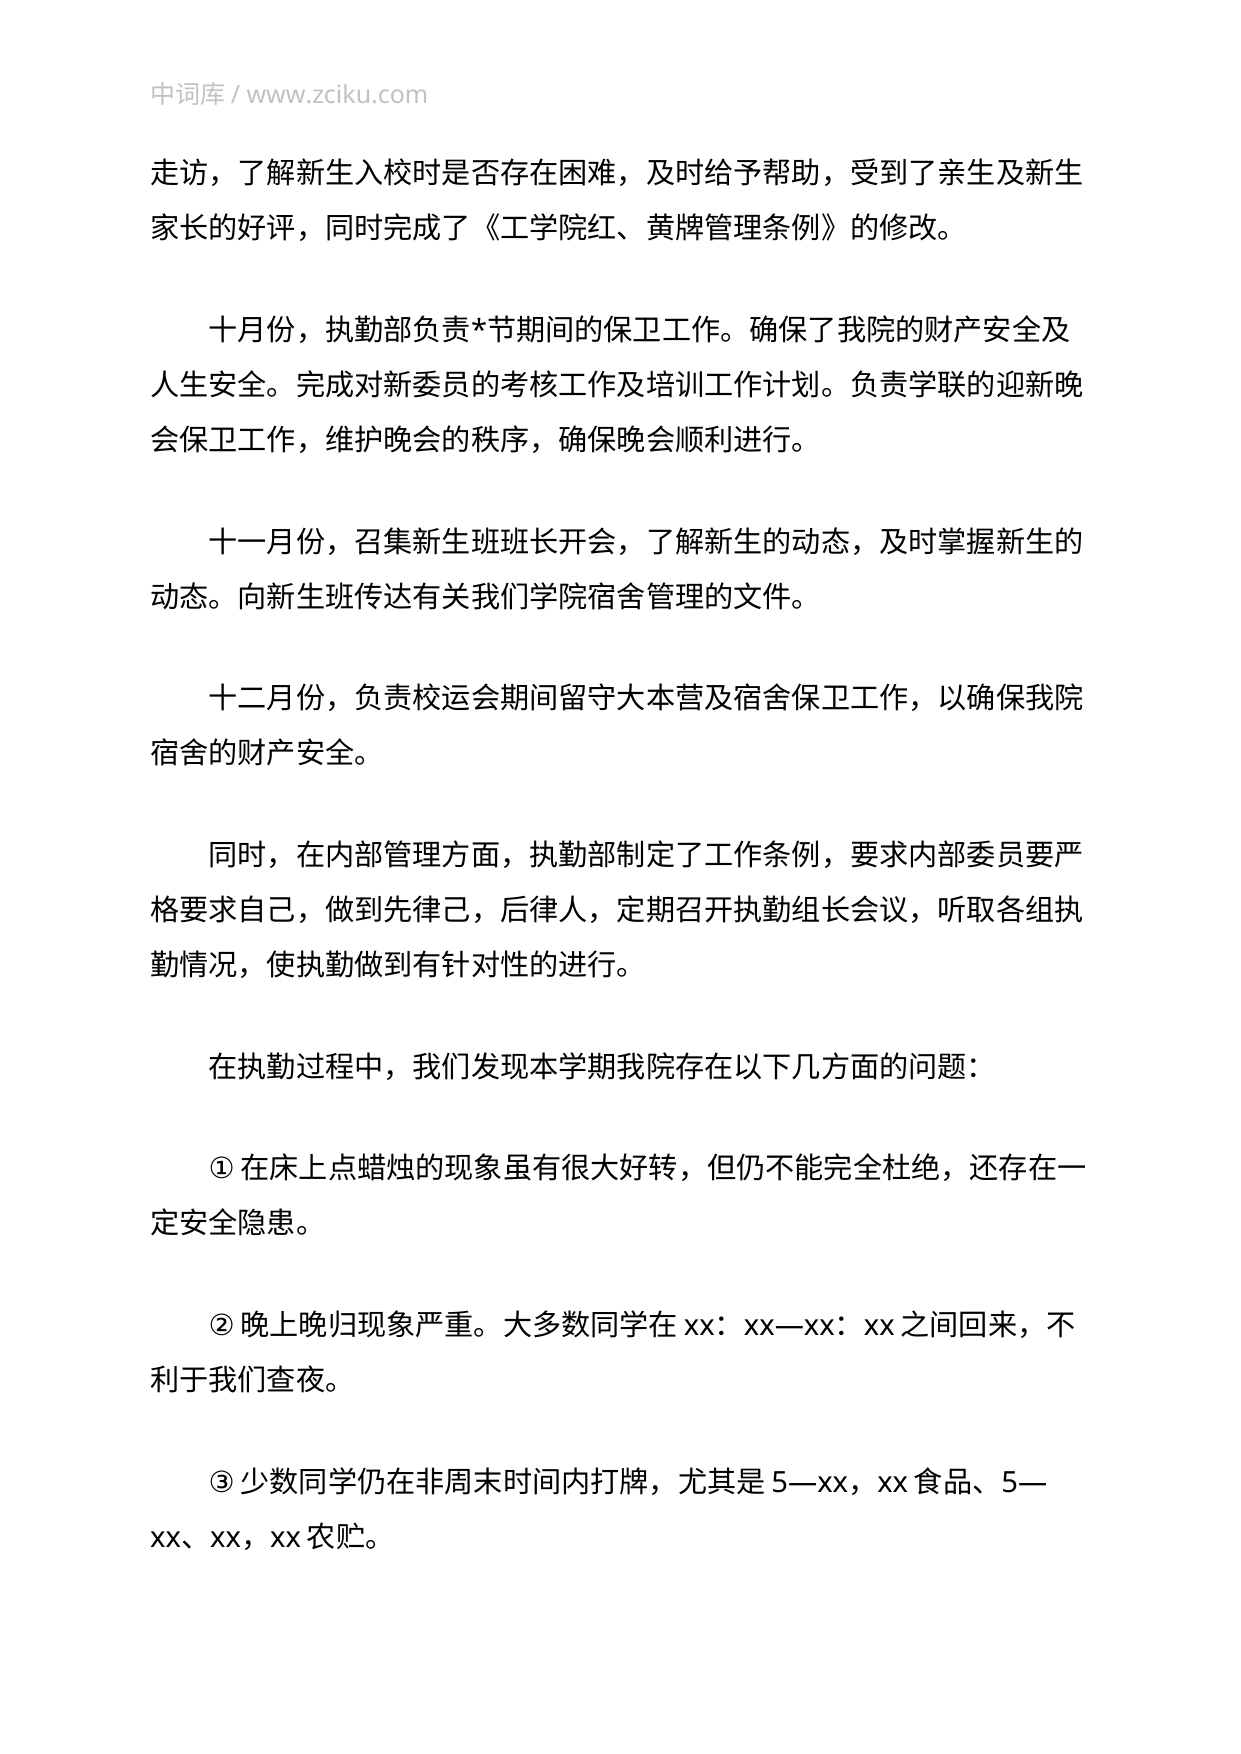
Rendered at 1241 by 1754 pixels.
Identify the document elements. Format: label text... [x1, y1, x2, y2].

text 十二月份，负责校运会期间留守大本营及宿舍保卫工作，以确保我院宿舍的财产安全。 [150, 675, 1090, 772]
text 十月份，执勤部负责*节期间的保卫工作。确保了我院的财产安全及人生安全。完成对新委员的考核工作及培训工作计划。负责学联的迎新晚会保卫工作，维护晚会的秩序，确保晚会顺利进行。 [150, 307, 1090, 459]
text ③少数同学仍在非周末时间内打牌，尤其是5—xx，xx食品、5—xx、xx，xx农贮。 [150, 1458, 1090, 1556]
text 十一月份，召集新生班班长开会，了解新生的动态，及时掌握新生的动态。向新生班传达有关我们学院宿舍管理的文件。 [150, 518, 1090, 616]
text 同时，在内部管理方面，执勤部制定了工作条例，要求内部委员要严格要求自己，做到先律己，后律人，定期召开执勤组长会议，听取各组执勤情况，使执勤做到有针对性的进行。 [150, 832, 1090, 984]
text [150, 150, 1090, 247]
text 在执勤过程中，我们发现本学期我院存在以下几方面的问题： [150, 1043, 1090, 1086]
text ②晚上晚归现象严重。大多数同学在xx：xx—xx：xx之间回来，不利于我们查夜。 [150, 1302, 1090, 1399]
text ①在床上点蜡烛的现象虽有很大好转，但仍不能完全杜绝，还存在一定安全隐患。 [150, 1145, 1090, 1242]
